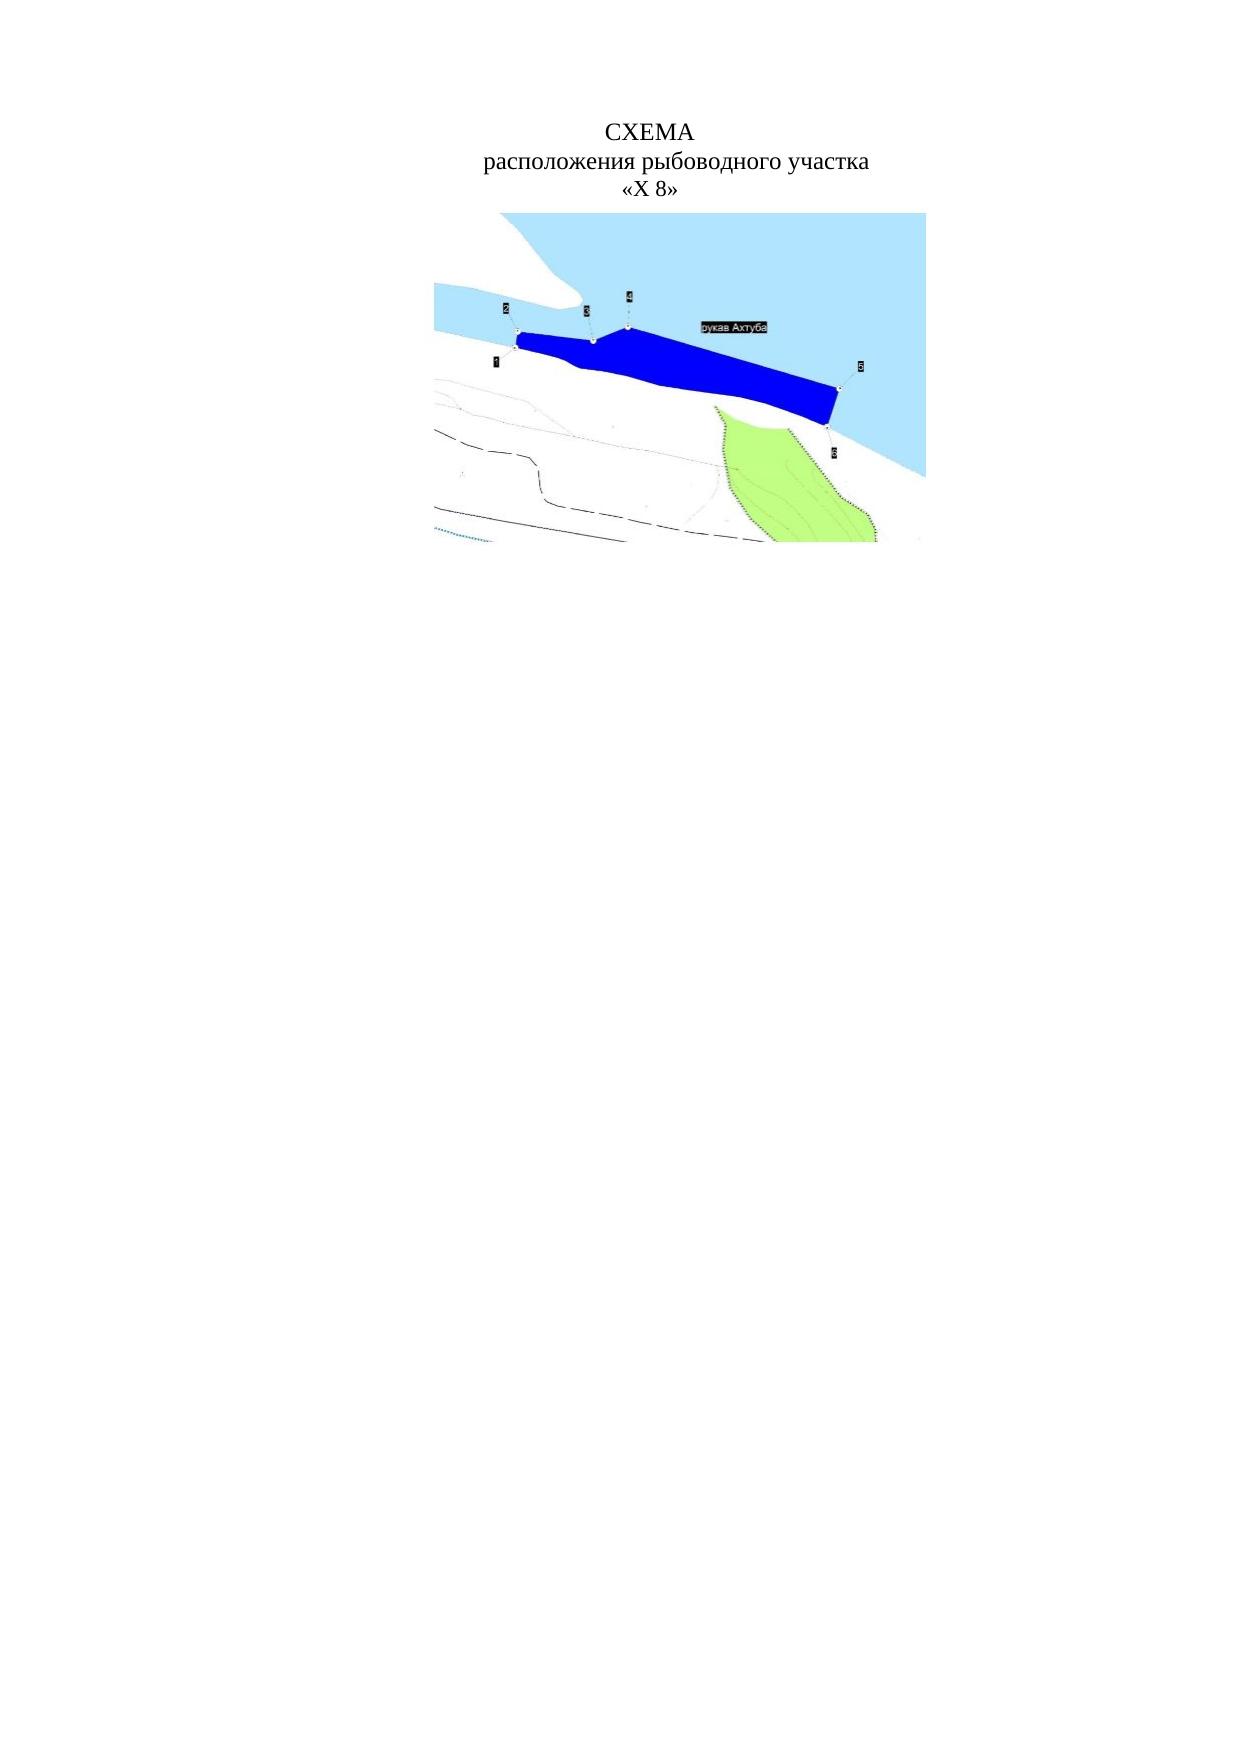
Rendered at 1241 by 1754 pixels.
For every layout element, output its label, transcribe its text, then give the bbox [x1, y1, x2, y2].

text «Х 8» [148, 175, 1152, 201]
text СХЕМА [148, 117, 1152, 146]
text расположения рыбоводного участка [148, 146, 1152, 175]
picture [426, 201, 927, 546]
